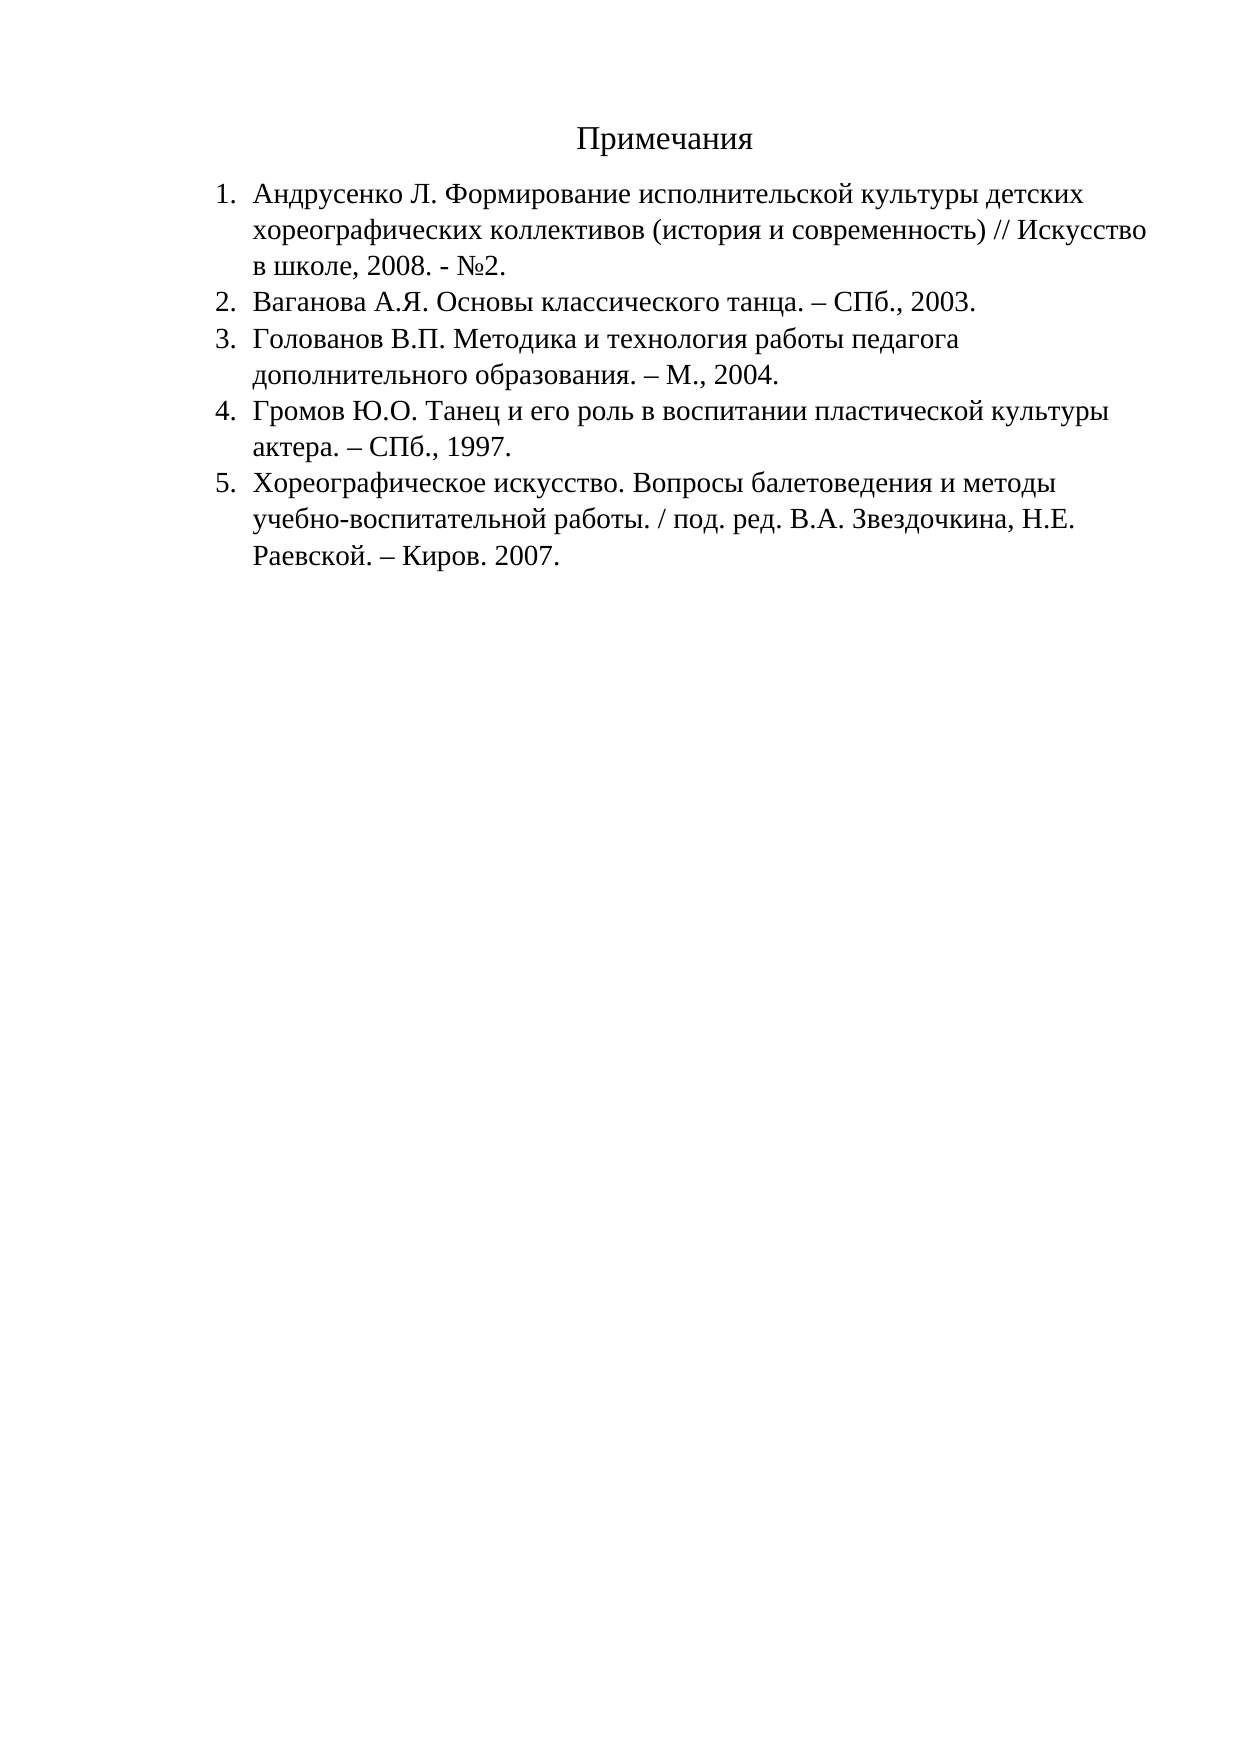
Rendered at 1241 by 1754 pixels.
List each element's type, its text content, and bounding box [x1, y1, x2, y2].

list Ваганова А.Я. Основы классического танца. – СПб., 2003. [215, 284, 1152, 318]
list Андрусенко Л. Формирование исполнительской культуры детских хореографических коллективов (история и современность) // Искусство в школе, 2008. - №2. [215, 176, 1152, 282]
list Громов Ю.О. Танец и его роль в воспитании пластической культуры актера. – СПб., 1997. [215, 393, 1152, 463]
list Хореографическое искусство. Вопросы балетоведения и методы учебно-воспитательной работы. / под. ред. В.А. Звездочкина, Н.Е. Раевской. – Киров. 2007. [215, 465, 1152, 571]
list Голованов В.П. Методика и технология работы педагога дополнительного образования. – М., 2004. [215, 321, 1152, 390]
text Примечания [177, 118, 1152, 156]
